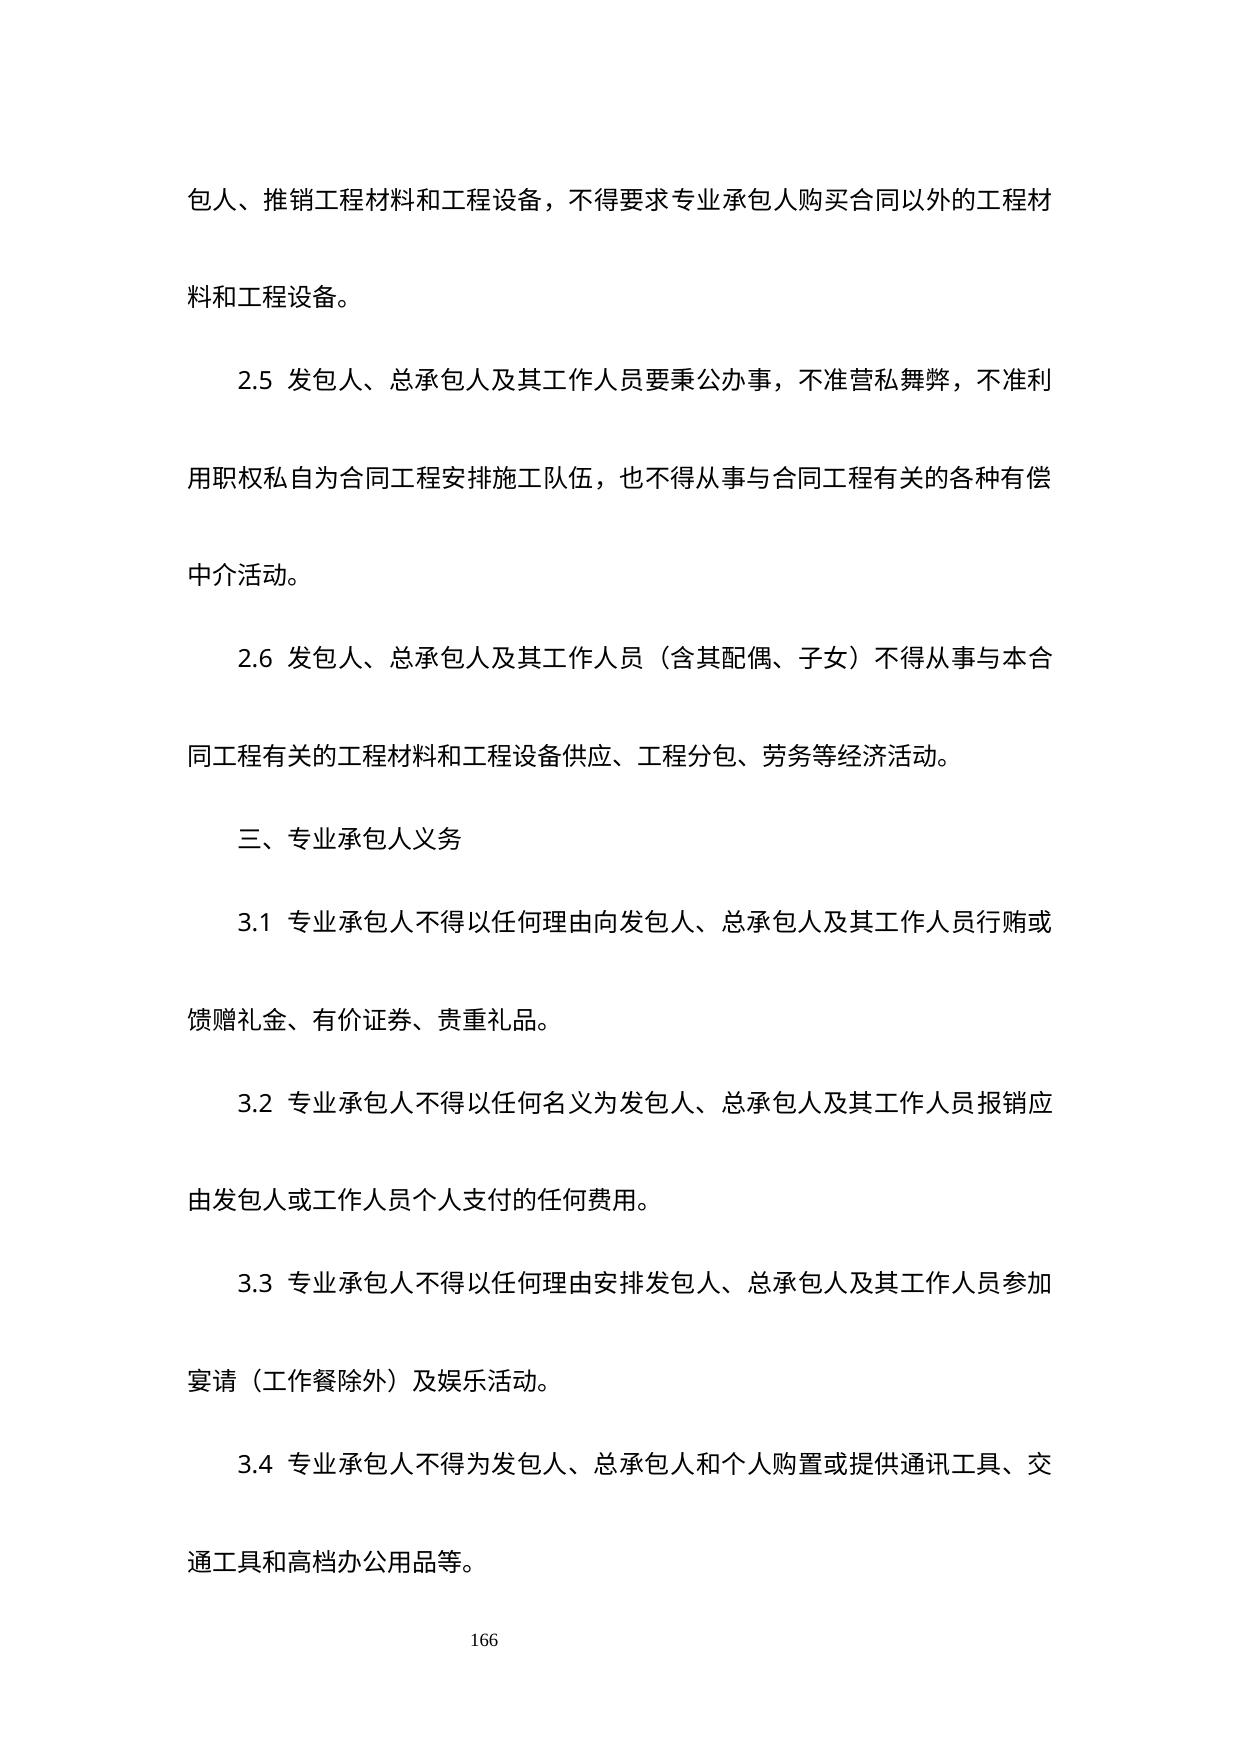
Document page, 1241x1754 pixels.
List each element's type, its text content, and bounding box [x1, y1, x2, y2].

text 2.5 发包人、总承包人及其工作人员要秉公办事，不准营私舞弊，不准利用职权私自为合同工程安排施工队伍，也不得从事与合同工程有关的各种有偿中介活动。 [187, 346, 1053, 606]
text 3.2 专业承包人不得以任何名义为发包人、总承包人及其工作人员报销应由发包人或工作人员个人支付的任何费用。 [187, 1069, 1053, 1231]
text 2.6 发包人、总承包人及其工作人员（含其配偶、子女）不得从事与本合同工程有关的工程材料和工程设备供应、工程分包、劳务等经济活动。 [187, 624, 1053, 787]
text 3.4 专业承包人不得为发包人、总承包人和个人购置或提供通讯工具、交通工具和高档办公用品等。 [187, 1430, 1053, 1593]
text 3.1 专业承包人不得以任何理由向发包人、总承包人及其工作人员行贿或馈赠礼金、有价证券、贵重礼品。 [187, 888, 1053, 1051]
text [187, 166, 1053, 328]
text 3.3 专业承包人不得以任何理由安排发包人、总承包人及其工作人员参加宴请（工作餐除外）及娱乐活动。 [187, 1249, 1053, 1412]
text 三、专业承包人义务 [187, 805, 1053, 870]
